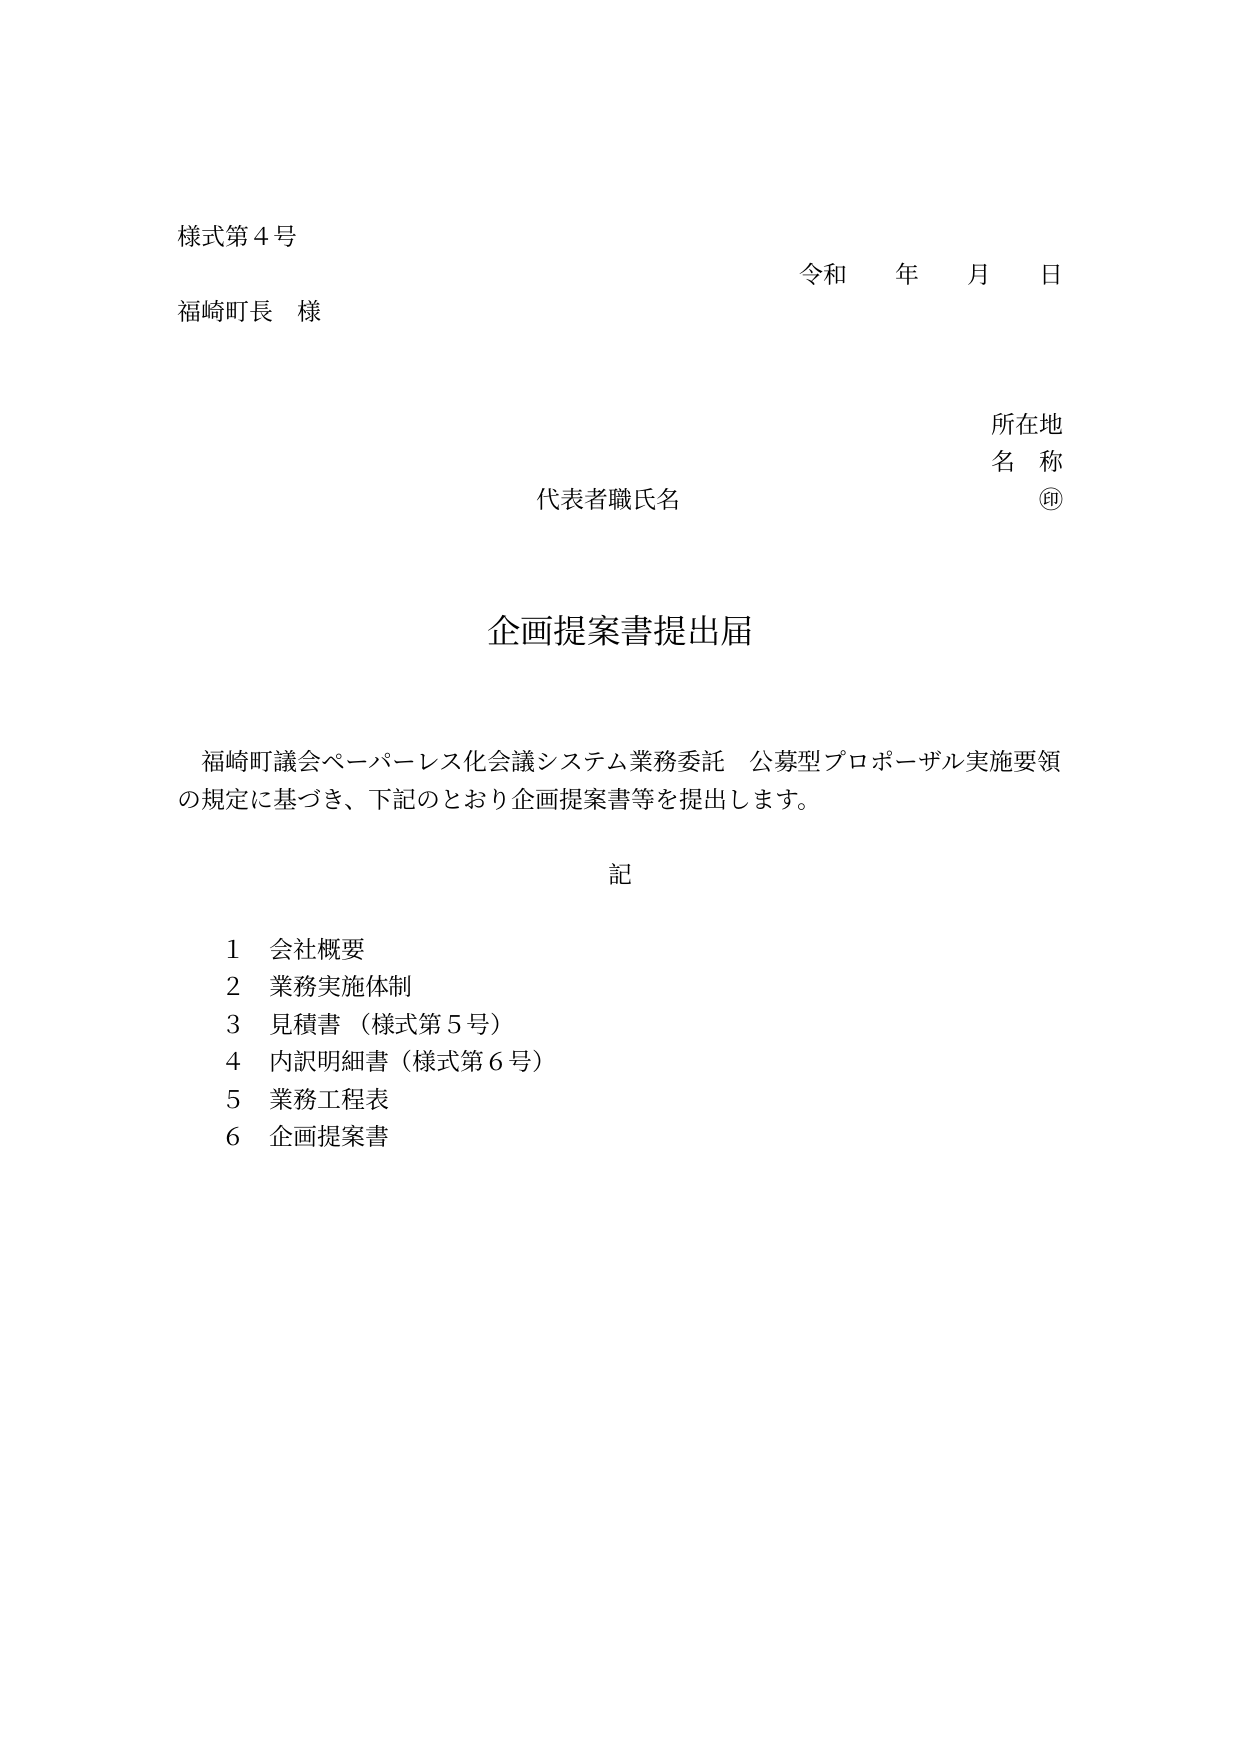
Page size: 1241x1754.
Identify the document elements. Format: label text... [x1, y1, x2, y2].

text １ 会社概要 [221, 929, 1063, 967]
text ４ 内訳明細書（様式第６号） [221, 1042, 1063, 1079]
text ６ 企画提案書 [221, 1117, 1063, 1154]
text 代表者職氏名 ㊞ [177, 479, 1063, 517]
text 令和 年 月 日 [177, 254, 1063, 292]
text 福崎町長 様 [177, 292, 1063, 329]
text ５ 業務工程表 [221, 1079, 1063, 1117]
text ２ 業務実施体制 [221, 967, 1063, 1004]
text 福崎町議会ペーパーレス化会議システム業務委託 公募型プロポーザル実施要領の規定に基づき、下記のとおり企画提案書等を提出します。 [177, 742, 1063, 817]
text 様式第４号 [177, 217, 1063, 254]
text 記 [177, 854, 1063, 892]
text ３ 見積書 （様式第５号） [221, 1004, 1063, 1042]
text 所在地 [177, 404, 1063, 442]
text 名 称 [177, 442, 1063, 479]
text 企画提案書提出届 [177, 592, 1063, 667]
